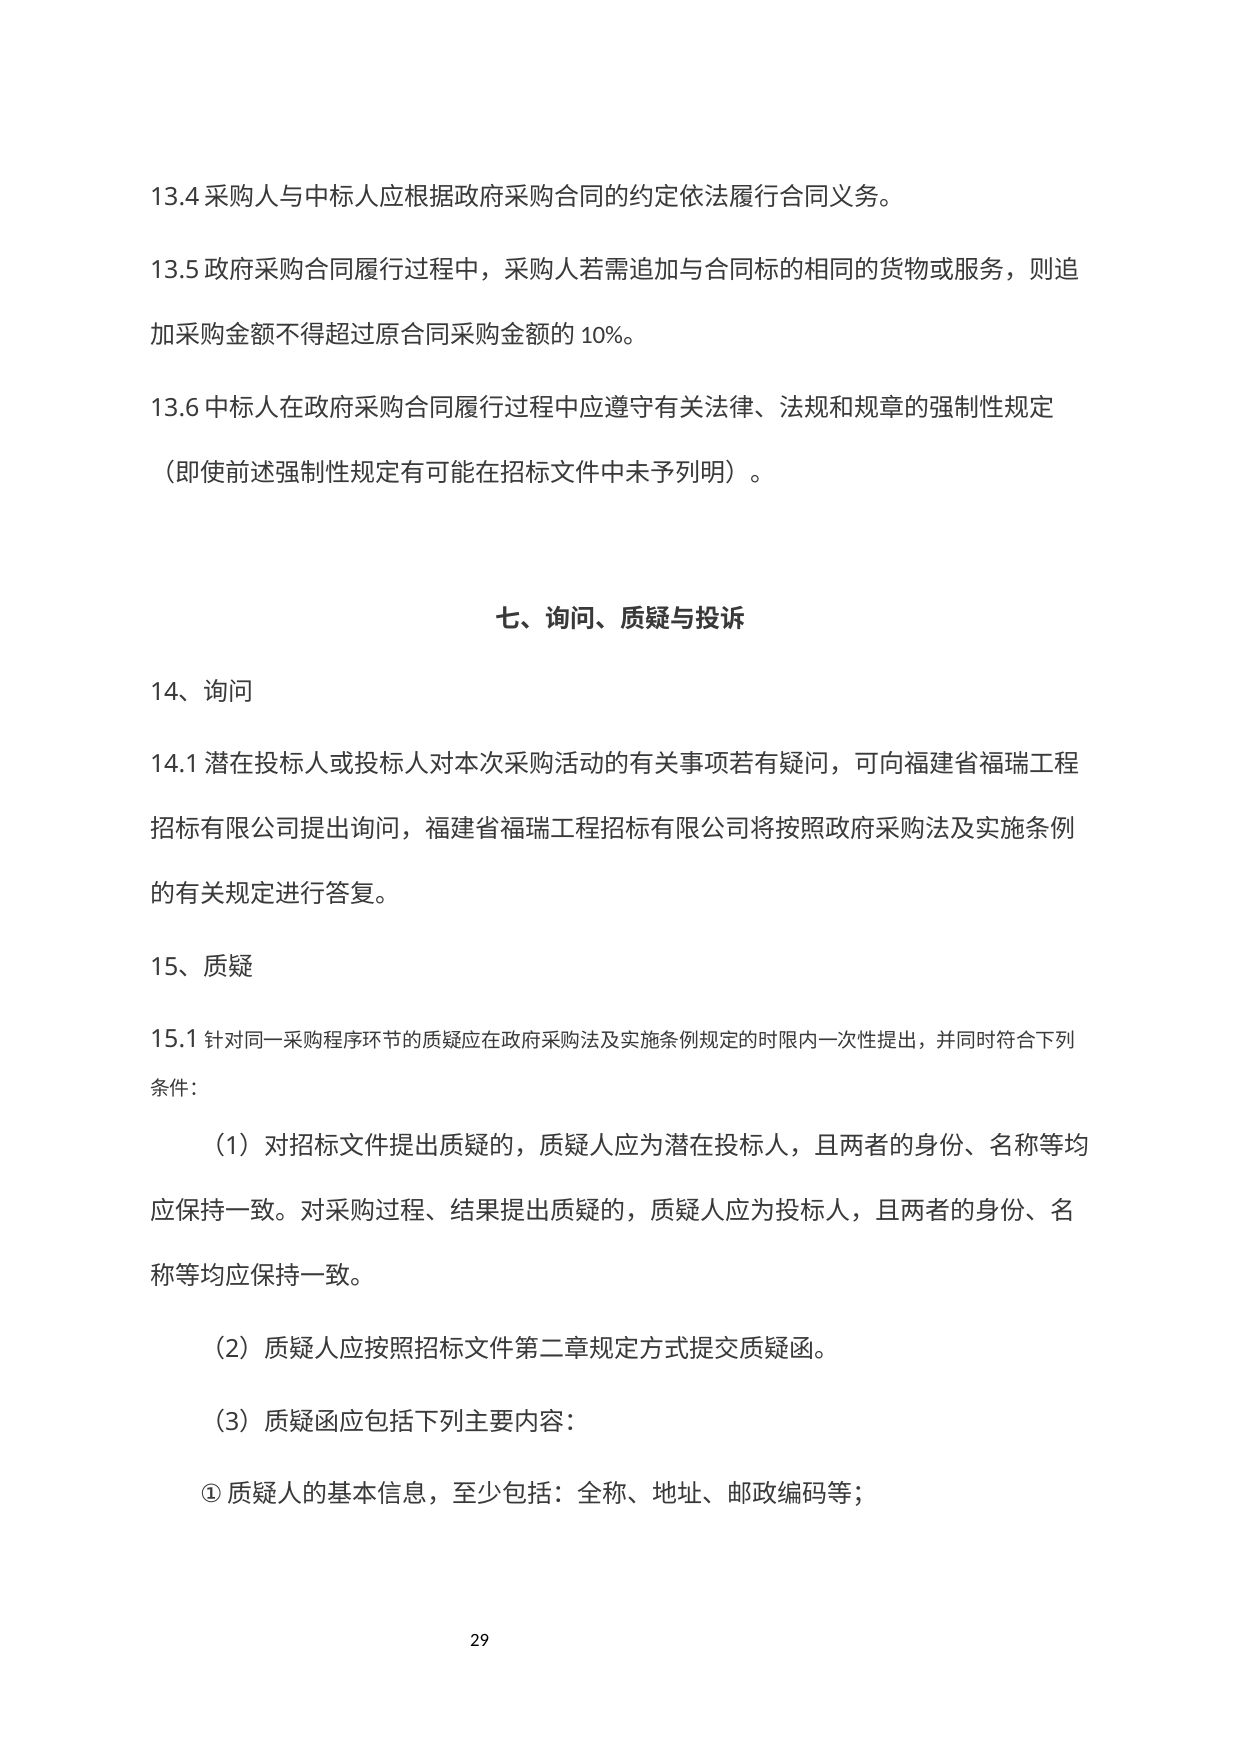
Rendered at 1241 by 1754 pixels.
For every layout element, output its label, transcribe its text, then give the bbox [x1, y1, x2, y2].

text 七、询问、质疑与投诉 [150, 584, 1090, 649]
text 15.1针对同一采购程序环节的质疑应在政府采购法及实施条例规定的时限内一次性提出，并同时符合下列条件： [150, 1005, 1090, 1103]
text 13.6中标人在政府采购合同履行过程中应遵守有关法律、法规和规章的强制性规定（即使前述强制性规定有可能在招标文件中未予列明）。 [150, 373, 1090, 503]
text ①质疑人的基本信息，至少包括：全称、地址、邮政编码等； [150, 1459, 1090, 1524]
text 13.5政府采购合同履行过程中，采购人若需追加与合同标的相同的货物或服务，则追加采购金额不得超过原合同采购金额的10%。 [150, 235, 1090, 365]
text （3）质疑函应包括下列主要内容： [150, 1387, 1090, 1452]
text （2）质疑人应按照招标文件第二章规定方式提交质疑函。 [150, 1314, 1090, 1379]
text 15、质疑 [150, 932, 1090, 997]
text 13.4采购人与中标人应根据政府采购合同的约定依法履行合同义务。 [150, 162, 1090, 227]
text （1）对招标文件提出质疑的，质疑人应为潜在投标人，且两者的身份、名称等均应保持一致。对采购过程、结果提出质疑的，质疑人应为投标人，且两者的身份、名称等均应保持一致。 [150, 1111, 1090, 1306]
text 14.1潜在投标人或投标人对本次采购活动的有关事项若有疑问，可向福建省福瑞工程招标有限公司提出询问，福建省福瑞工程招标有限公司将按照政府采购法及实施条例的有关规定进行答复。 [150, 729, 1090, 924]
text 14、询问 [150, 657, 1090, 722]
